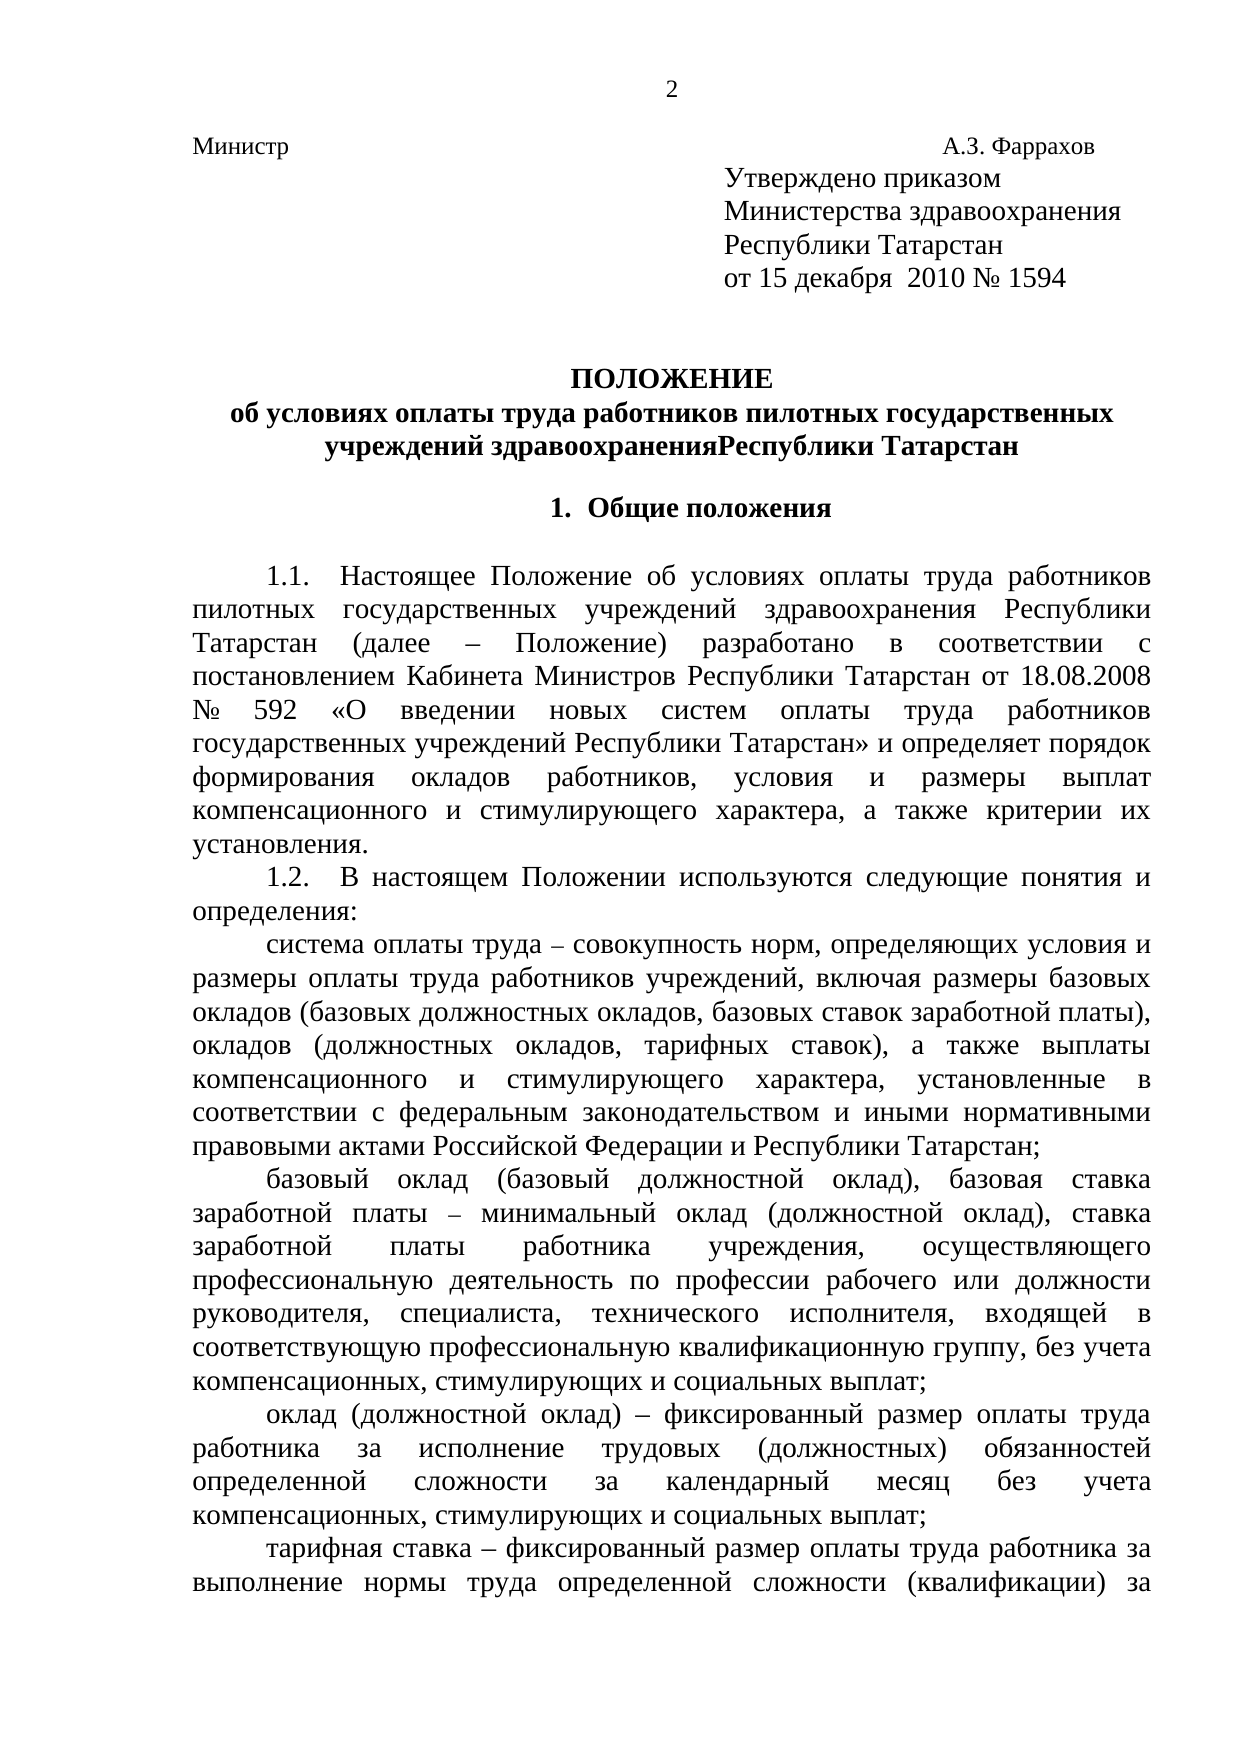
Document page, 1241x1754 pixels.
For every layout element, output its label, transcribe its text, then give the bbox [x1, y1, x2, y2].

text система оплаты труда – совокупность норм, определяющих условия и размеры оплаты труда работников учреждений, включая размеры базовых окладов (базовых должностных окладов, базовых ставок заработной платы), окладов (должностных окладов, тарифных ставок), а также выплаты компенсационного и стимулирующего характера, установленные в соответствии с федеральным законодательством и иными нормативными правовыми актами Российской Федерации и Республики Татарстан; [192, 927, 1152, 1161]
text ПОЛОЖЕНИЕ [192, 361, 1152, 395]
text Министерства здравоохранения [723, 193, 1152, 227]
text оклад (должностной оклад) – фиксированный размер оплаты труда работника за исполнение трудовых (должностных) обязанностей определенной сложности за календарный месяц без учета компенсационных, стимулирующих и социальных выплат; [192, 1396, 1152, 1530]
text Министр А.З. Фаррахов [192, 131, 1152, 160]
list В настоящем Положении используются следующие понятия и определения: [192, 859, 1152, 927]
text Утверждено приказом [650, 160, 1152, 193]
list Общие положения [229, 491, 1152, 524]
text от 15 декабря 2010 № 1594 [723, 261, 1152, 294]
text базовый оклад (базовый должностной оклад), базовая ставка заработной платы – минимальный оклад (должностной оклад), ставка заработной платы работника учреждения, осуществляющего профессиональную деятельность по профессии рабочего или должности руководителя, специалиста, технического исполнителя, входящей в соответствующую профессиональную квалификационную группу, без учета компенсационных, стимулирующих и социальных выплат; [192, 1161, 1152, 1396]
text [192, 1530, 1152, 1597]
text Республики Татарстан [723, 227, 1152, 261]
list Настоящее Положение об условиях оплаты труда работников пилотных государственных учреждений здравоохранения Республики Татарстан (далее – Положение) разработано в соответствии с постановлением Кабинета Министров Республики Татарстан от 18.08.2008 № 592 «О введении новых систем оплаты труда работников государственных учреждений Республики Татарстан» и определяет порядок формирования окладов работников, условия и размеры выплат компенсационного и стимулирующего характера, а также критерии их установления. [192, 558, 1152, 859]
text об условиях оплаты труда работников пилотных государственных учреждений здравоохраненияРеспублики Татарстан [192, 395, 1152, 462]
